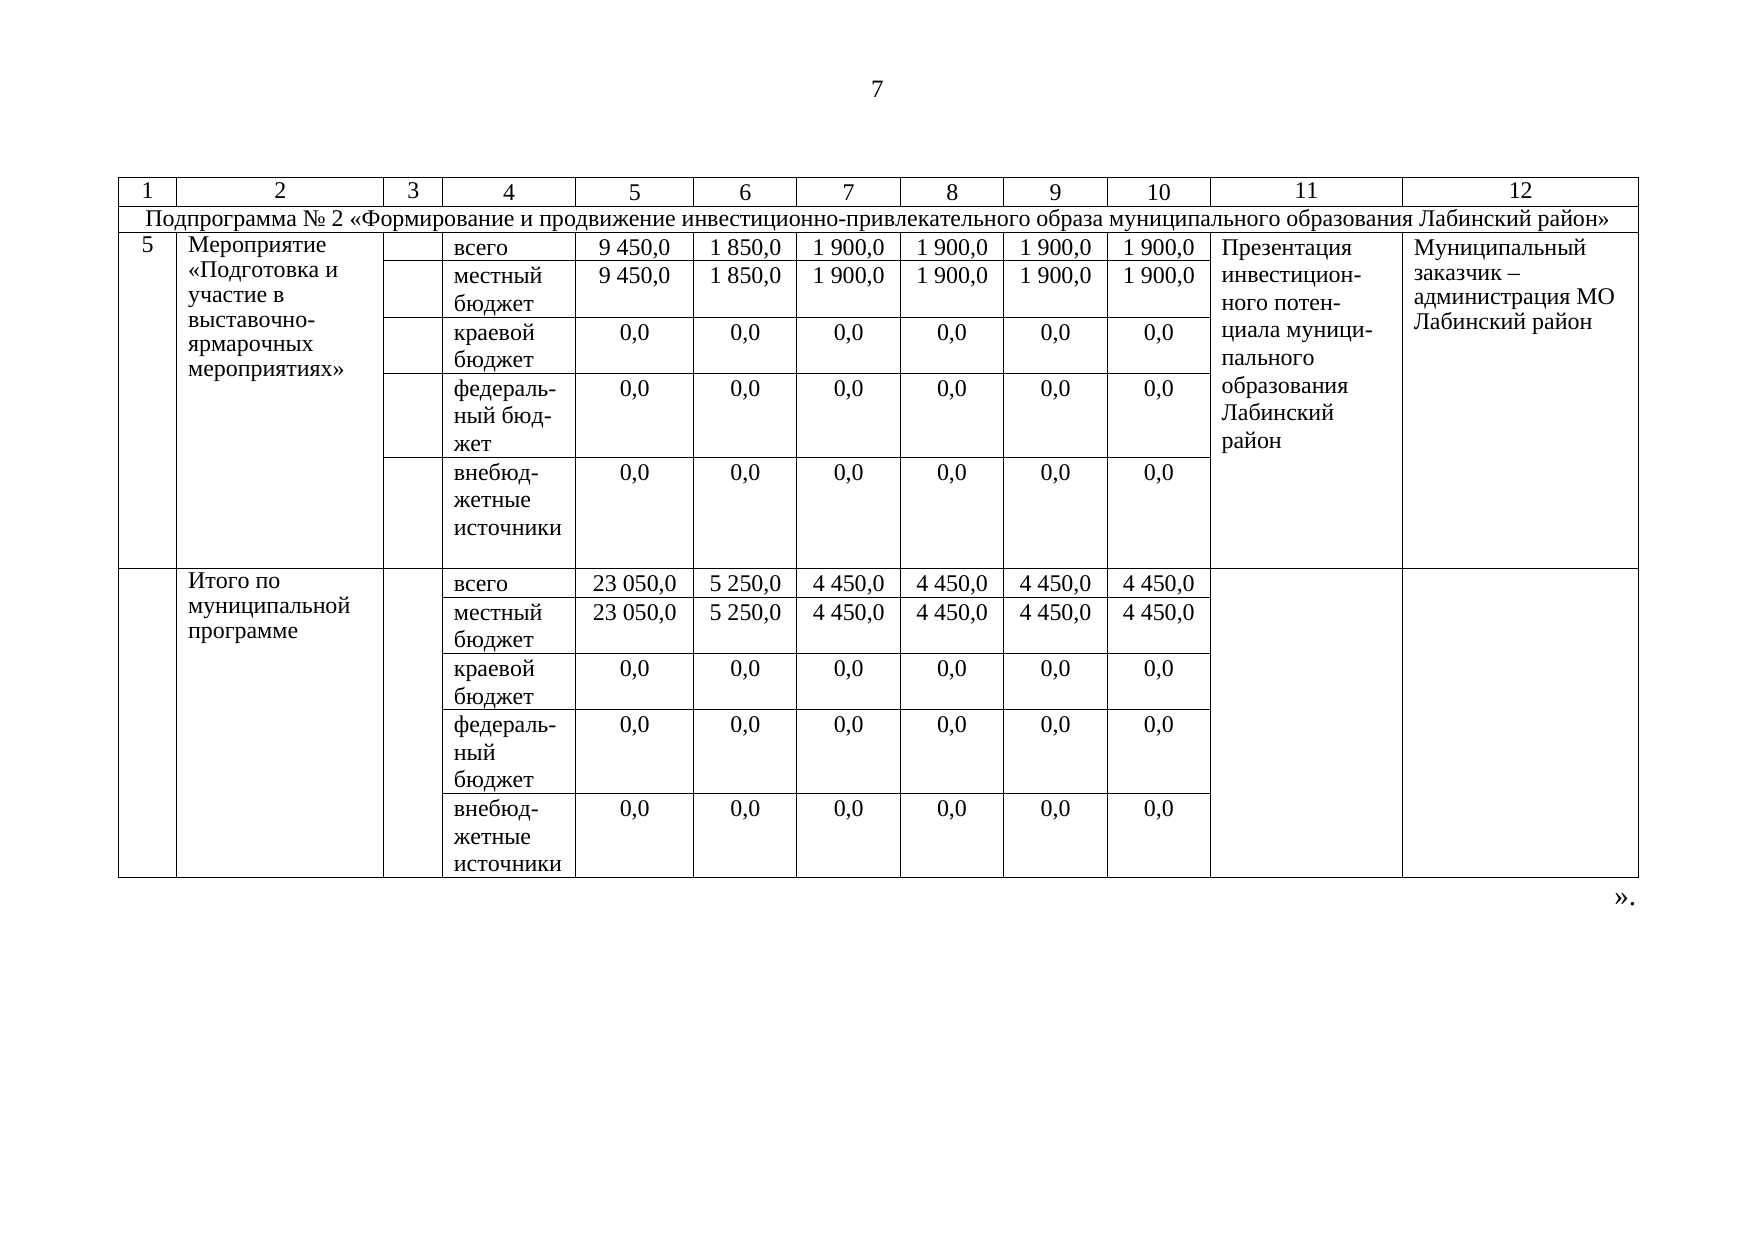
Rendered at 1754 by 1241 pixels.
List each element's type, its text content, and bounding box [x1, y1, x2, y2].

table_cell 1 850,0 [694, 261, 796, 317]
table_cell [384, 233, 442, 260]
table_cell 0,0 [694, 374, 796, 457]
table_cell 1 900,0 [797, 233, 900, 260]
table_cell 0,0 [1108, 374, 1210, 457]
table_cell 0,0 [1004, 318, 1107, 373]
table_cell 0,0 [576, 794, 693, 877]
table_cell 0,0 [797, 794, 900, 877]
table_cell 0,0 [1108, 794, 1210, 877]
table_cell 0,0 [1108, 710, 1210, 793]
table_cell 0,0 [797, 374, 900, 457]
table_cell 4 450,0 [1004, 598, 1107, 653]
table_cell 0,0 [1108, 458, 1210, 568]
table_cell 5 [119, 233, 176, 568]
table_cell 4 450,0 [901, 569, 1003, 597]
table_cell 1 850,0 [694, 233, 796, 260]
table_cell [1403, 569, 1638, 877]
table_cell 4 450,0 [797, 598, 900, 653]
table_cell 0,0 [694, 794, 796, 877]
table_cell 5 250,0 [694, 598, 796, 653]
table_cell 0,0 [1004, 794, 1107, 877]
table_cell 4 450,0 [1108, 569, 1210, 597]
table_cell 1 900,0 [1004, 233, 1107, 260]
table_cell 4 450,0 [797, 569, 900, 597]
table_cell Итого по муниципальной программе [177, 569, 383, 877]
table_cell 0,0 [1004, 710, 1107, 793]
table_cell 0,0 [1108, 654, 1210, 709]
table_cell [384, 374, 442, 457]
table_cell [384, 569, 442, 877]
table_cell 0,0 [1004, 654, 1107, 709]
table_cell 0,0 [694, 458, 796, 568]
table_cell 0,0 [901, 318, 1003, 373]
table_cell федераль-ный бюджет [443, 710, 575, 793]
table_cell 10 [1108, 178, 1210, 206]
table_cell внебюд-жетные источники [443, 458, 575, 568]
table_cell 6 [694, 178, 796, 206]
table_cell 0,0 [901, 458, 1003, 568]
table_cell 1 900,0 [1004, 261, 1107, 317]
table_cell 0,0 [901, 794, 1003, 877]
table_cell 5 250,0 [694, 569, 796, 597]
table_cell 0,0 [901, 710, 1003, 793]
table_cell 7 [797, 178, 900, 206]
table_cell 0,0 [576, 374, 693, 457]
table_cell 1 900,0 [797, 261, 900, 317]
table_cell краевой бюджет [443, 654, 575, 709]
table_cell всего [443, 569, 575, 597]
table_cell 1 900,0 [1108, 261, 1210, 317]
table_cell 5 [576, 178, 693, 206]
table_cell [384, 458, 442, 568]
table_cell Муниципальный заказчик – администрация МО Лабинский район [1403, 233, 1638, 568]
table_cell 3 [384, 178, 442, 206]
table_cell 23 050,0 [576, 569, 693, 597]
table_cell 4 450,0 [1004, 569, 1107, 597]
table_cell всего [443, 233, 575, 260]
table_cell 0,0 [901, 374, 1003, 457]
table_cell 0,0 [797, 710, 900, 793]
table_cell 0,0 [1108, 318, 1210, 373]
table_cell 0,0 [901, 654, 1003, 709]
table_cell Презентация инвестицион-ного потен-циала муници-пального образования Лабинский район [1211, 233, 1402, 568]
table_cell 0,0 [694, 318, 796, 373]
text ». [118, 878, 1636, 912]
table_cell 4 [443, 178, 575, 206]
table_cell 1 900,0 [1108, 233, 1210, 260]
table_cell 0,0 [576, 318, 693, 373]
table_cell [384, 261, 442, 317]
table_cell 9 450,0 [576, 261, 693, 317]
table_cell 0,0 [576, 654, 693, 709]
table_cell 1 900,0 [901, 233, 1003, 260]
table_cell 0,0 [576, 458, 693, 568]
table_cell внебюд-жетные источники [443, 794, 575, 877]
table_cell 9 [1004, 178, 1107, 206]
table_cell Мероприятие «Подготовка и участие в выставочно-ярмарочных мероприятиях» [177, 233, 383, 568]
table_cell 9 450,0 [576, 233, 693, 260]
table_cell 0,0 [576, 710, 693, 793]
table_cell местный бюджет [443, 261, 575, 317]
table_cell 0,0 [797, 318, 900, 373]
table_cell 1 [119, 178, 176, 206]
table_cell [1211, 569, 1402, 877]
table_cell 0,0 [694, 654, 796, 709]
table_cell 4 450,0 [901, 598, 1003, 653]
table_cell местный бюджет [443, 598, 575, 653]
table_cell Подпрограмма № 2 «Формирование и продвижение инвестиционно-привлекательного образа муниципального образования Лабинский район» [119, 207, 1638, 232]
table_cell 4 450,0 [1108, 598, 1210, 653]
table_cell 0,0 [797, 654, 900, 709]
table_cell 8 [901, 178, 1003, 206]
table_cell 0,0 [1004, 458, 1107, 568]
table_cell 12 [1403, 178, 1638, 206]
table_cell федераль-ный бюджет [443, 374, 575, 457]
table_cell [119, 569, 176, 877]
table_cell краевой бюджет [443, 318, 575, 373]
table_cell 0,0 [694, 710, 796, 793]
table_cell 0,0 [797, 458, 900, 568]
table_cell 2 [177, 178, 383, 206]
table_cell 0,0 [1004, 374, 1107, 457]
table_cell 1 900,0 [901, 261, 1003, 317]
table_cell 11 [1211, 178, 1402, 206]
table_cell 23 050,0 [576, 598, 693, 653]
table_cell [384, 318, 442, 373]
